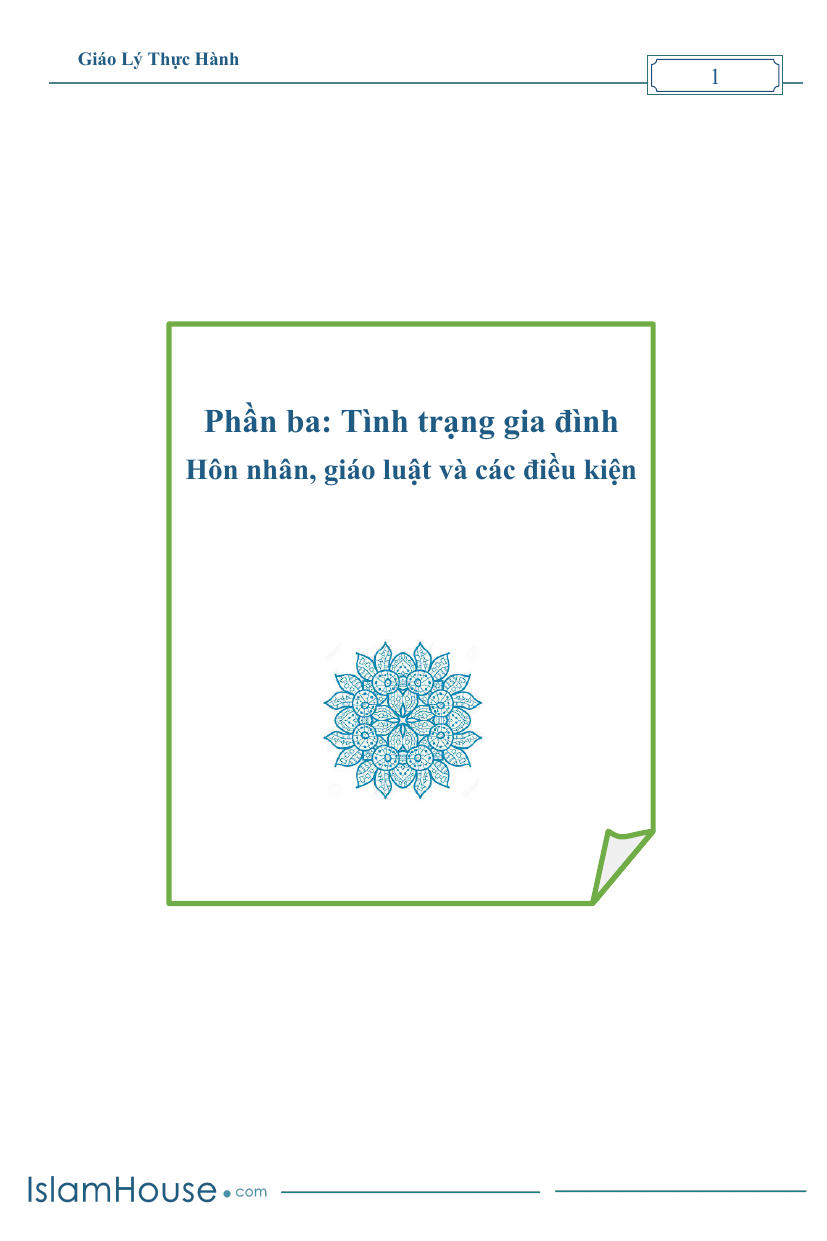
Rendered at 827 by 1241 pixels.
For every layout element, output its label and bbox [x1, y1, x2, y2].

picture [20, 1171, 541, 1209]
picture [548, 1170, 807, 1208]
picture [321, 639, 484, 801]
